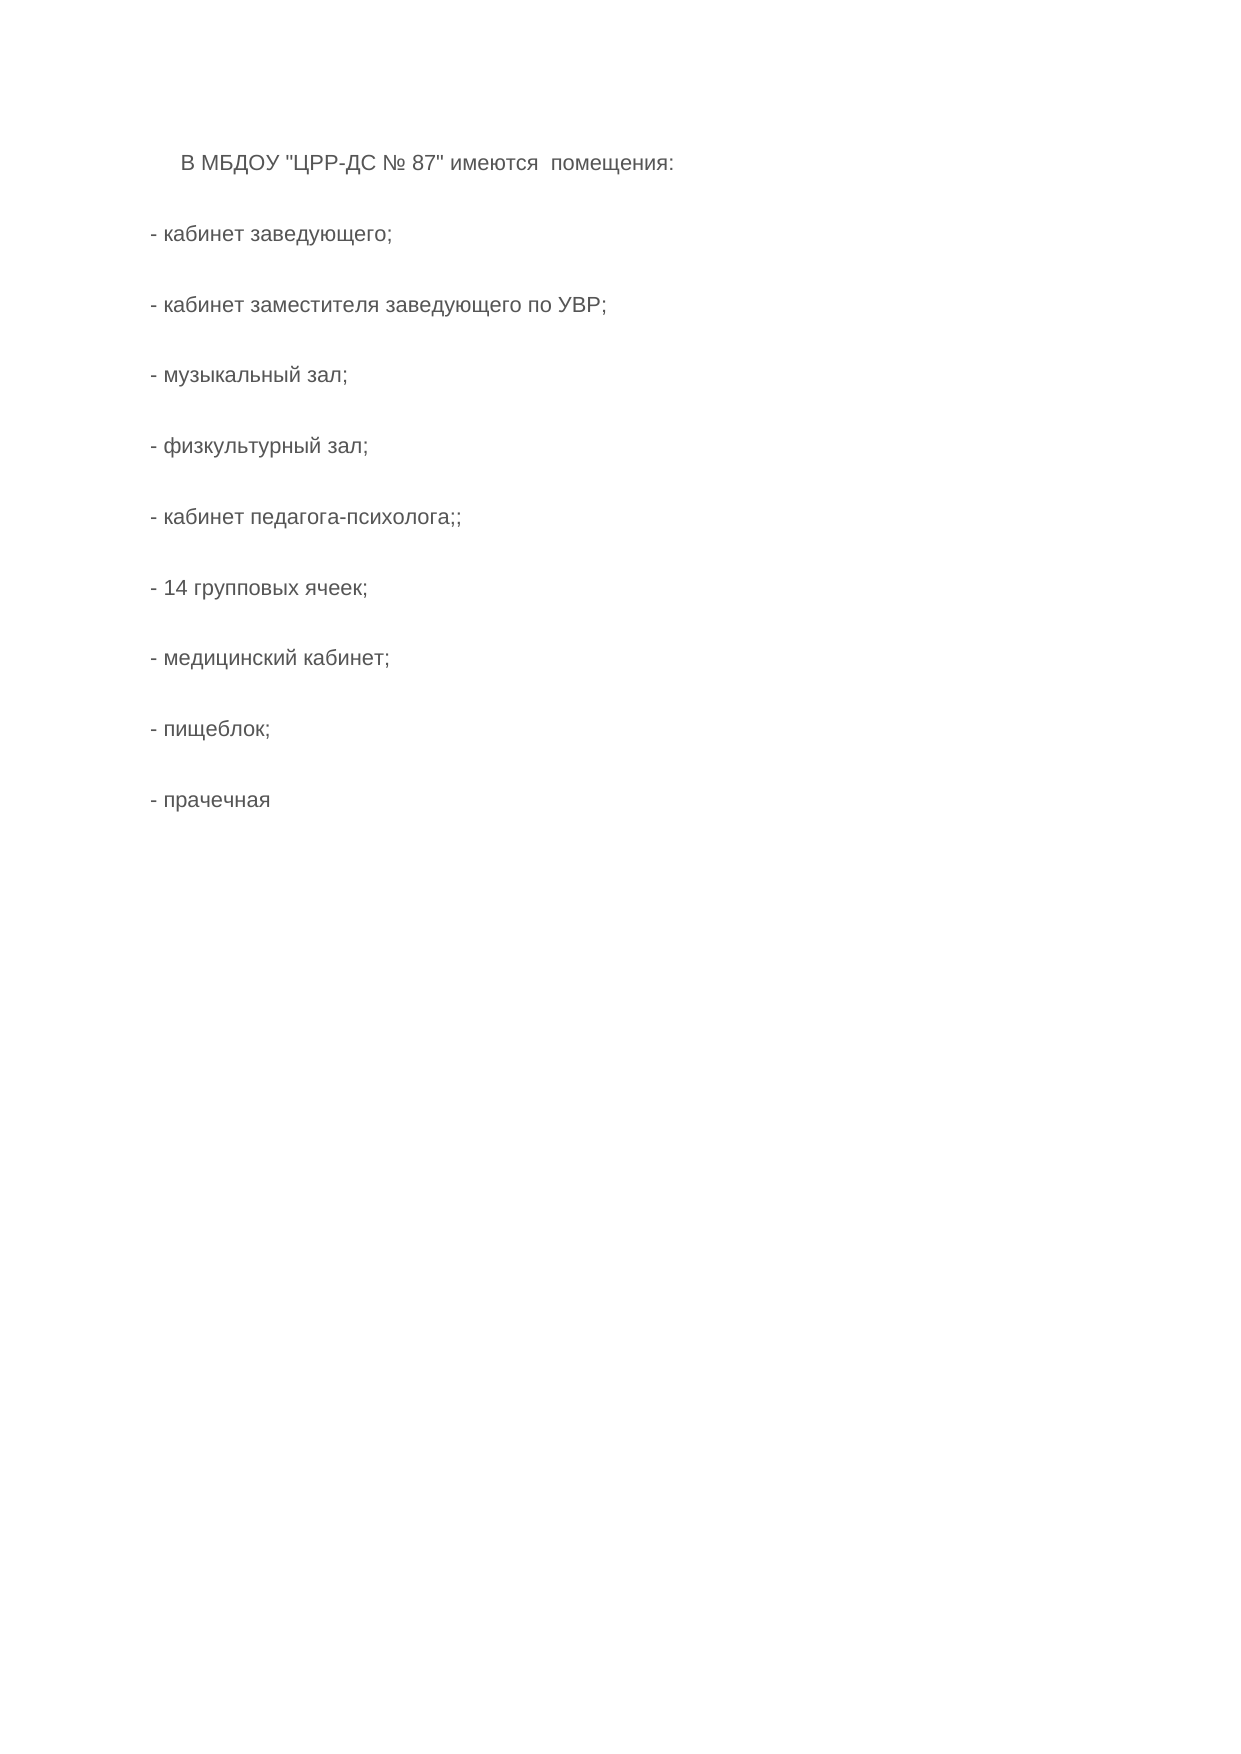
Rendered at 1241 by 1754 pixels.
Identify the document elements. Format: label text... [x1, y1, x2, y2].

text - кабинет заведующего; [150, 221, 1090, 246]
text В МБДОУ "ЦРР-ДС № 87" имеются помещения: [150, 150, 1090, 175]
text - музыкальный зал; [150, 362, 1090, 387]
text - пищеблок; [150, 716, 1090, 741]
text - прачечная [150, 787, 1090, 812]
text - кабинет заместителя заведующего по УВР; [150, 291, 1090, 317]
text - физкультурный зал; [150, 433, 1090, 458]
text - 14 групповых ячеек; [150, 574, 1090, 599]
text - медицинский кабинет; [150, 645, 1090, 670]
text - кабинет педагога-психолога;; [150, 504, 1090, 529]
